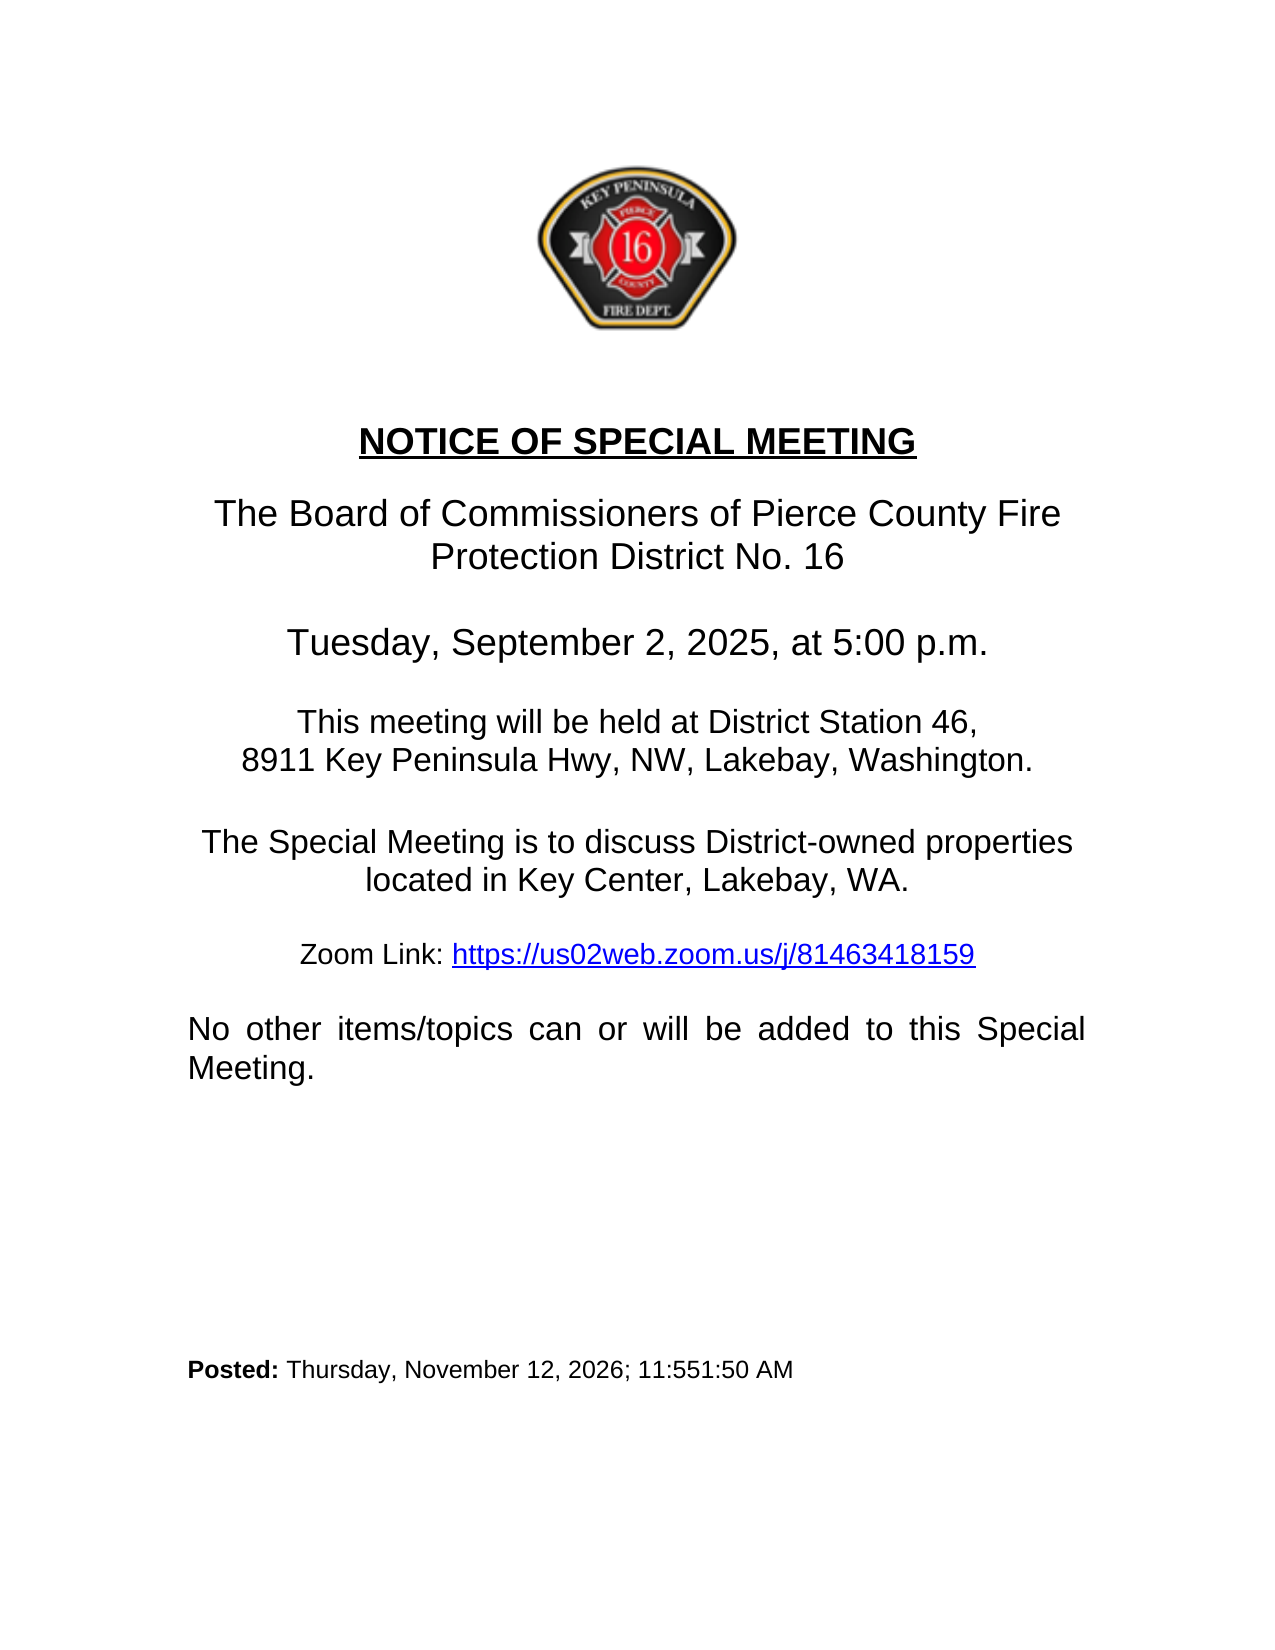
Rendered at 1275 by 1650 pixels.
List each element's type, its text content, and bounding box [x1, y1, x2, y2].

text Posted: Friday, August 29, 2025; 11:5511:53 AM [187, 1354, 1087, 1383]
text The Board of Commissioners of Pierce County Fire Protection District No. 16 [187, 491, 1087, 577]
text The Special Meeting is to discuss District-owned properties located in Key Center, Lakebay, WA. [187, 822, 1087, 899]
text 8911 Key Peninsula Hwy, NW, Lakebay, Washington. [187, 740, 1087, 779]
text This meeting will be held at District Station 46, [187, 702, 1087, 740]
picture [531, 154, 744, 343]
text Zoom Link: https://us02web.zoom.us/j/81463418159 [187, 937, 1087, 971]
text No other items/topics can or will be added to this Special Meeting. [187, 1009, 1087, 1086]
text Tuesday, September 2, 2025, at 5:00 p.m. [187, 620, 1087, 663]
subtitle NOTICE OF SPECIAL MEETING [187, 419, 1087, 462]
